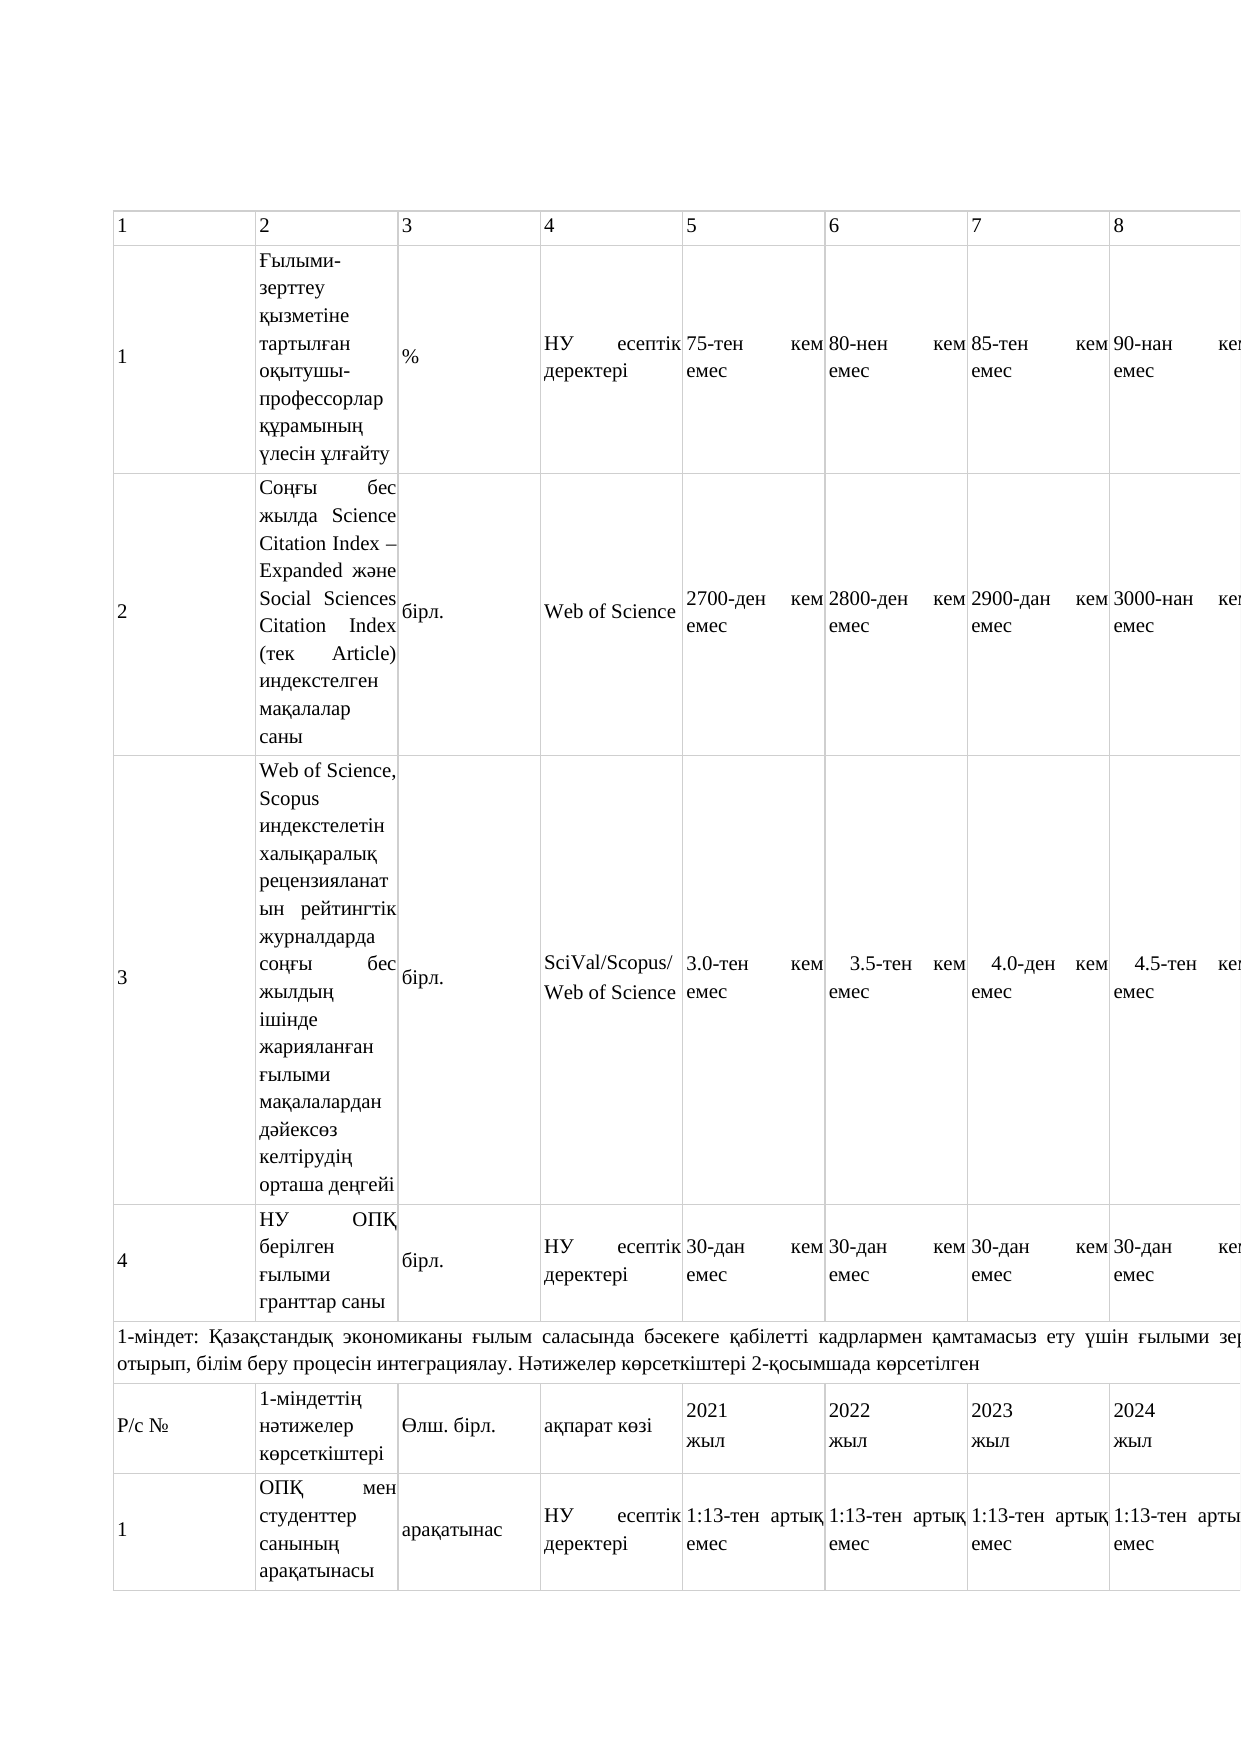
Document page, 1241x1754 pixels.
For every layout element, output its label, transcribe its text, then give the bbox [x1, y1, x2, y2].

table_cell Ғылыми-зерттеу қызметіне тартылған оқытушы-профессорлар құрамының үлесін ұлғайту [256, 246, 397, 472]
table_cell 75-тен кем емес [683, 246, 824, 472]
table_cell 2 [114, 474, 255, 755]
table_cell 1:13-тен артық емес [826, 1474, 967, 1589]
table_cell ОПҚ мен студенттер санының арақатынасы [256, 1474, 397, 1589]
table_cell 1 [114, 1474, 255, 1589]
table_cell бірл. [399, 1205, 540, 1321]
table_cell 2700-ден кем емес [683, 474, 824, 755]
table_cell 3 [114, 756, 255, 1204]
table_cell Соңғы бес жылда Science Citation Index – Expanded және Social Sciences Citation Index (тек Article) индекстелген мақалалар саны [256, 474, 397, 755]
table_cell арақатынас [399, 1474, 540, 1589]
table_cell 30-дан кем емес [1110, 1205, 1240, 1321]
table_header 3 [399, 212, 540, 245]
table_cell 85-тен кем емес [968, 246, 1109, 472]
table_cell 1:13-тен артық емес [683, 1474, 824, 1589]
table_cell 4.0-ден кем емес [968, 756, 1109, 1204]
table_cell НУ есептік деректері [541, 1205, 682, 1321]
table_cell 4.5-тен кем емес [1110, 756, 1240, 1204]
table_cell 1-міндеттің нәтижелер көрсеткіштері [256, 1384, 397, 1472]
table_cell 30-дан кем емес [826, 1205, 967, 1321]
table_header 6 [826, 212, 967, 245]
table_header 5 [683, 212, 824, 245]
table_header 7 [968, 212, 1109, 245]
table_cell 3000-нан кем емес [1110, 474, 1240, 755]
table_cell 30-дан кем емес [968, 1205, 1109, 1321]
table_cell 2021 жыл [683, 1384, 824, 1472]
table_header 4 [541, 212, 682, 245]
table_cell 1-міндет: Қазақстандық экономиканы ғылым саласында бәсекеге қабілетті кадрлармен қамтамасыз ету үшін ғылыми зерттеулер жүргізе отырып, білім беру процесін интеграциялау. Нәтижелер көрсеткіштері 2-қосымшада көрсетілген [114, 1322, 1240, 1383]
table_cell НУ ОПҚ берілген ғылыми гранттар саны [256, 1205, 397, 1321]
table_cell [541, 1474, 682, 1589]
table_cell 2900-дан кем емес [968, 474, 1109, 755]
table_cell 80-нен кем емес [826, 246, 967, 472]
table_cell 3.0-тен кем емес [683, 756, 824, 1204]
table_cell бірл. [399, 756, 540, 1204]
table_header 8 [1110, 212, 1240, 245]
table_cell бірл. [399, 474, 540, 755]
table_cell НУ есептік деректері [541, 246, 682, 472]
table_cell Р/с № [114, 1384, 255, 1472]
table_header 1 [114, 212, 255, 245]
table_header 2 [256, 212, 397, 245]
table_cell ақпарат көзі [541, 1384, 682, 1472]
table_cell 2023 жыл [968, 1384, 1109, 1472]
table_cell 1:13-тен артық емес [968, 1474, 1109, 1589]
table_cell % [399, 246, 540, 472]
table_cell 2024 жыл [1110, 1384, 1240, 1472]
table_cell Өлш. бірл. [399, 1384, 540, 1472]
table_cell 2022 жыл [826, 1384, 967, 1472]
table_cell 2800-ден кем емес [826, 474, 967, 755]
table_cell 30-дан кем емес [683, 1205, 824, 1321]
table_cell 3.5-тен кем емес [826, 756, 967, 1204]
table_cell 1 [114, 246, 255, 472]
table_cell Web of Science [541, 474, 682, 755]
table_cell 4 [114, 1205, 255, 1321]
table_cell 90-нан кем емес [1110, 246, 1240, 472]
table_cell SciVal/Scopus/ Web of Science [541, 756, 682, 1204]
table_cell Web of Science, Scopus индекстелетін халықаралық рецензияланатын рейтингтік журналдарда соңғы бес жылдың ішінде жарияланған ғылыми мақалалардан дәйексөз келтірудің орташа деңгейі [256, 756, 397, 1204]
table_cell 1:13-тен артық емес [1110, 1474, 1240, 1589]
